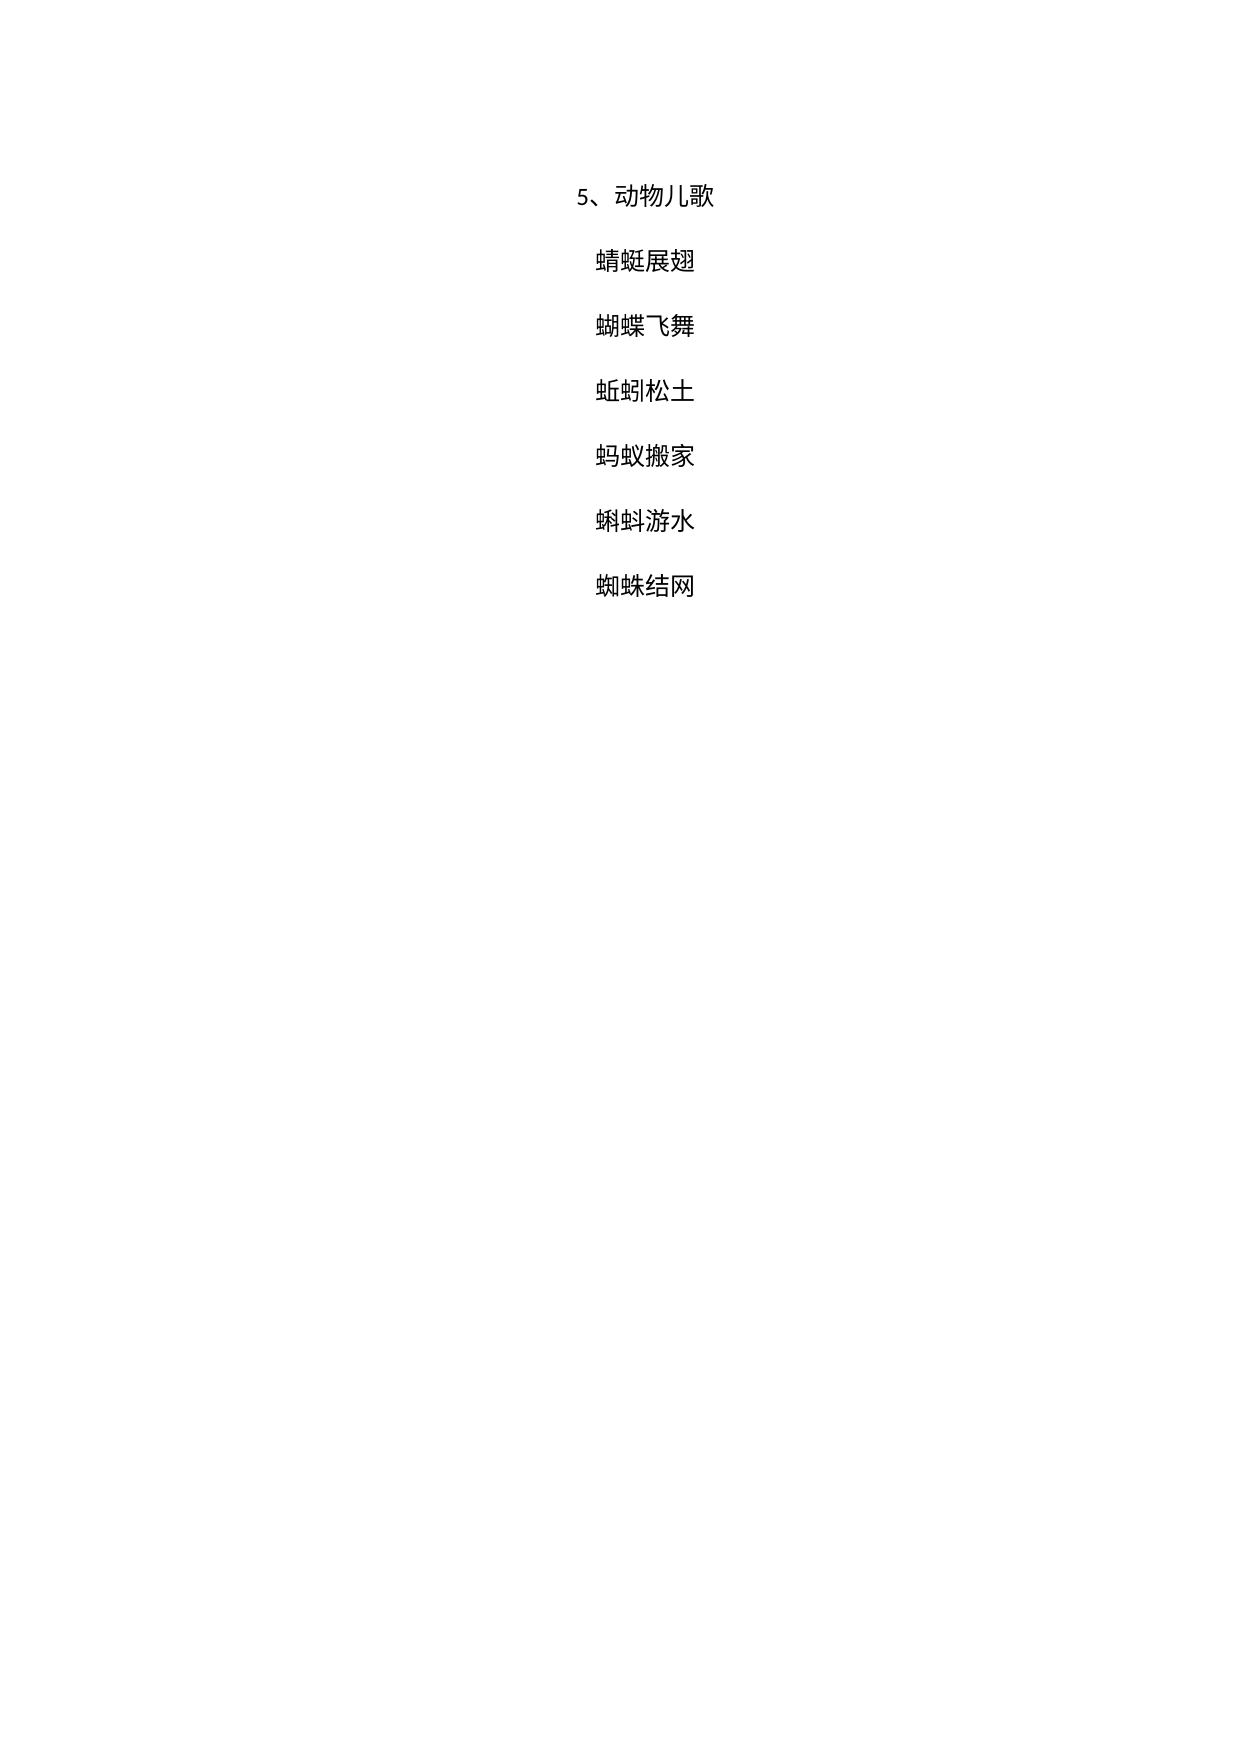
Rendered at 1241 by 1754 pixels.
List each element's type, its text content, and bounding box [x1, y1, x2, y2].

text 蚯蚓松土 [187, 357, 1053, 422]
text 蚂蚁搬家 [187, 422, 1053, 487]
text 蜻蜓展翅 [187, 227, 1053, 292]
text 蝌蚪游水 [187, 487, 1053, 552]
text 蜘蛛结网 [187, 552, 1053, 617]
text 5、动物儿歌 [187, 162, 1053, 227]
text 蝴蝶飞舞 [187, 292, 1053, 357]
